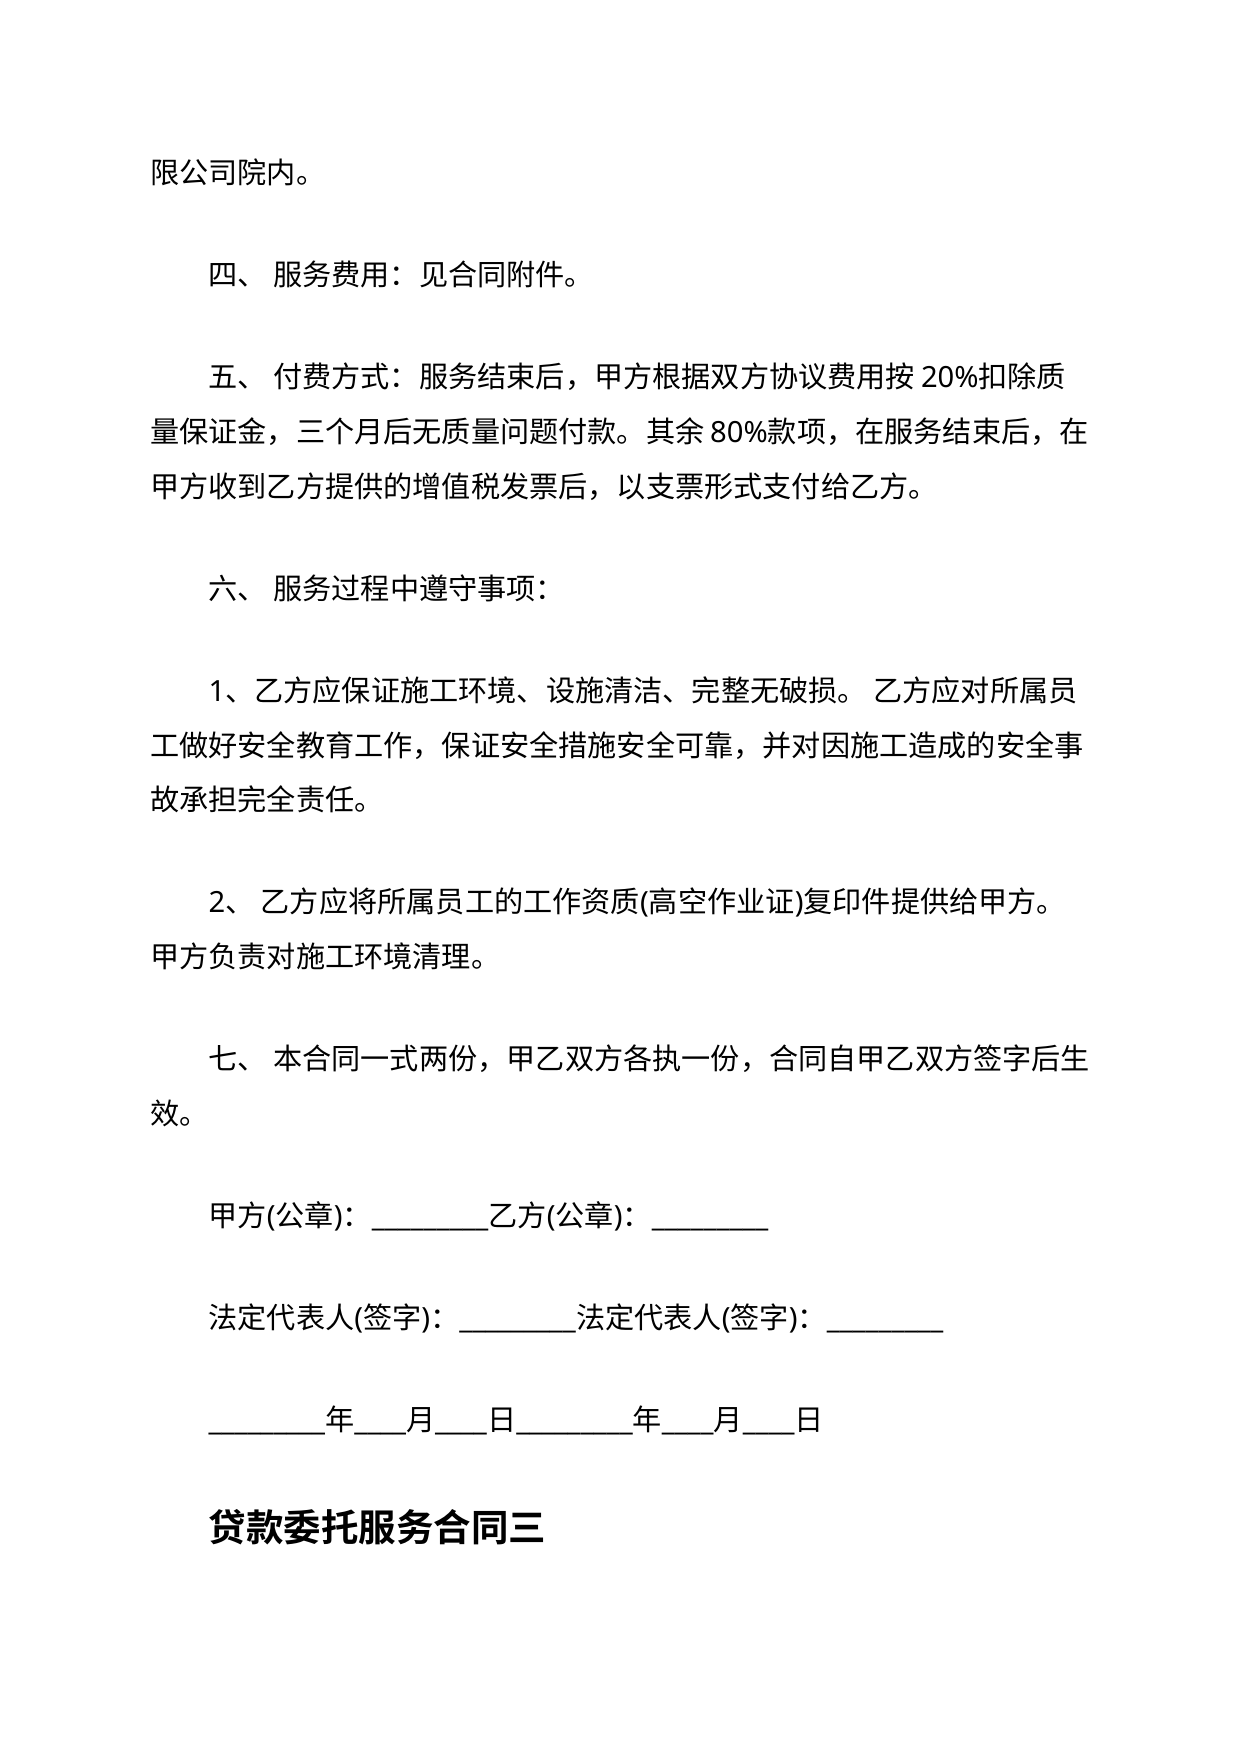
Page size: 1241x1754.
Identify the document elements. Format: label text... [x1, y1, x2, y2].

text 四、 服务费用：见合同附件。 [150, 252, 1090, 294]
text 七、 本合同一式两份，甲乙双方各执一份，合同自甲乙双方签字后生效。 [150, 1036, 1090, 1133]
text 六、 服务过程中遵守事项： [150, 565, 1090, 608]
text 贷款委托服务合同三 [150, 1498, 1090, 1552]
text 2、 乙方应将所属员工的工作资质(高空作业证)复印件提供给甲方。 甲方负责对施工环境清理。 [150, 879, 1090, 976]
text 五、 付费方式：服务结束后，甲方根据双方协议费用按20%扣除质量保证金，三个月后无质量问题付款。其余80%款项，在服务结束后，在甲方收到乙方提供的增值税发票后，以支票形式支付给乙方。 [150, 353, 1090, 506]
text 甲方(公章)：_________乙方(公章)：_________ [150, 1192, 1090, 1234]
text _________年____月____日_________年____月____日 [150, 1396, 1090, 1438]
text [150, 150, 1090, 192]
text 1、乙方应保证施工环境、设施清洁、完整无破损。 乙方应对所属员工做好安全教育工作，保证安全措施安全可靠，并对因施工造成的安全事故承担完全责任。 [150, 667, 1090, 819]
text 法定代表人(签字)：_________法定代表人(签字)：_________ [150, 1294, 1090, 1337]
